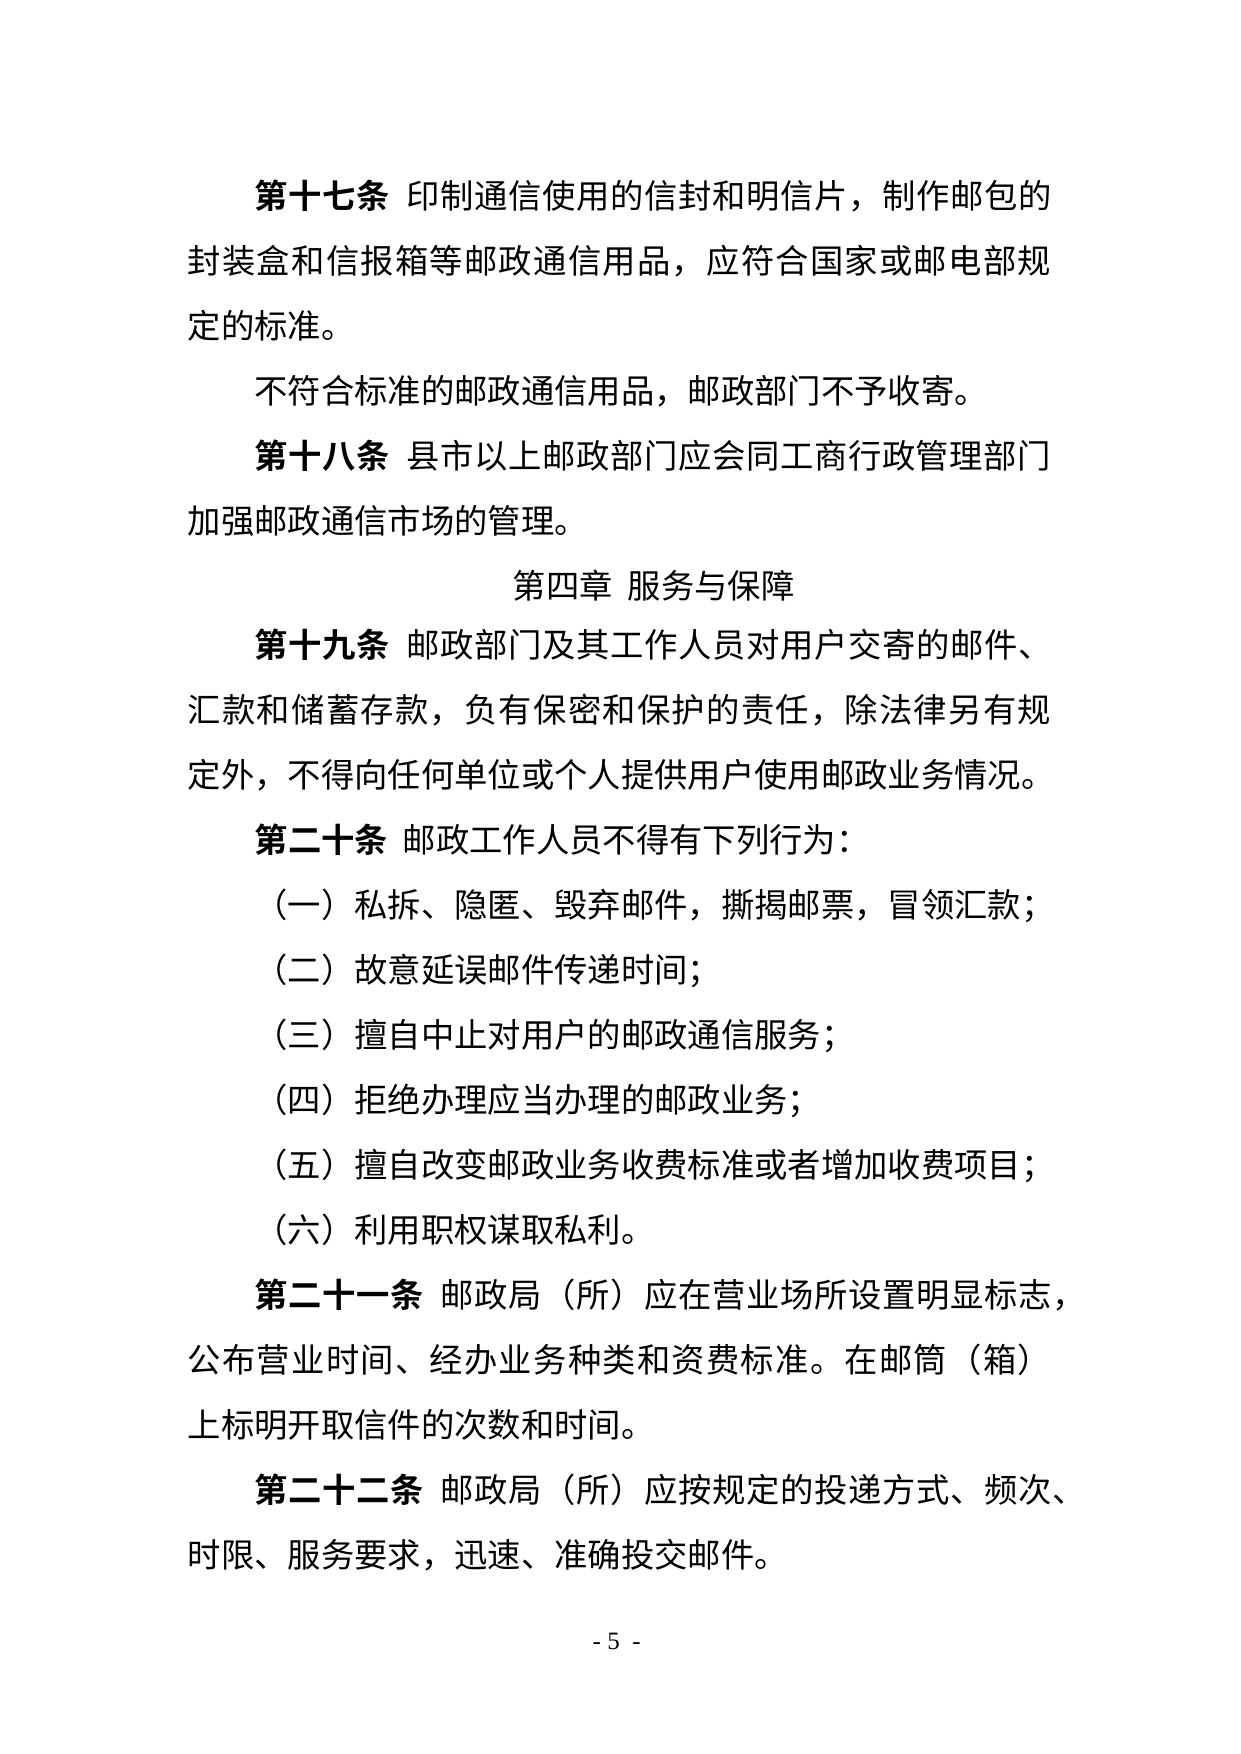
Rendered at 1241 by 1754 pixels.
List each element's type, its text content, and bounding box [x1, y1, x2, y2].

text 第十七条 印制通信使用的信封和明信片，制作邮包的封装盒和信报箱等邮政通信用品，应符合国家或邮电部规定的标准。 [187, 162, 1053, 357]
text （三）擅自中止对用户的邮政通信服务； [187, 1000, 1053, 1065]
text （五）擅自改变邮政业务收费标准或者增加收费项目； [187, 1130, 1053, 1195]
text （一）私拆、隐匿、毁弃邮件，撕揭邮票，冒领汇款； [187, 870, 1053, 935]
text （二）故意延误邮件传递时间； [187, 935, 1053, 1000]
text 第十九条 邮政部门及其工作人员对用户交寄的邮件、汇款和储蓄存款，负有保密和保护的责任，除法律另有规定外，不得向任何单位或个人提供用户使用邮政业务情况。 [187, 610, 1053, 805]
text 第二十二条 邮政局（所）应按规定的投递方式、频次、时限、服务要求，迅速、准确投交邮件。 [187, 1455, 1053, 1585]
text 第二十一条 邮政局（所）应在营业场所设置明显标志，公布营业时间、经办业务种类和资费标准。在邮筒（箱）上标明开取信件的次数和时间。 [187, 1260, 1053, 1455]
text 第十八条 县市以上邮政部门应会同工商行政管理部门加强邮政通信市场的管理。 [187, 422, 1053, 552]
text （四）拒绝办理应当办理的邮政业务； [187, 1065, 1053, 1130]
text 第二十条 邮政工作人员不得有下列行为： [187, 805, 1053, 870]
text 不符合标准的邮政通信用品，邮政部门不予收寄。 [187, 357, 1053, 422]
text 第四章 服务与保障 [187, 552, 1053, 610]
text （六）利用职权谋取私利。 [187, 1195, 1053, 1260]
